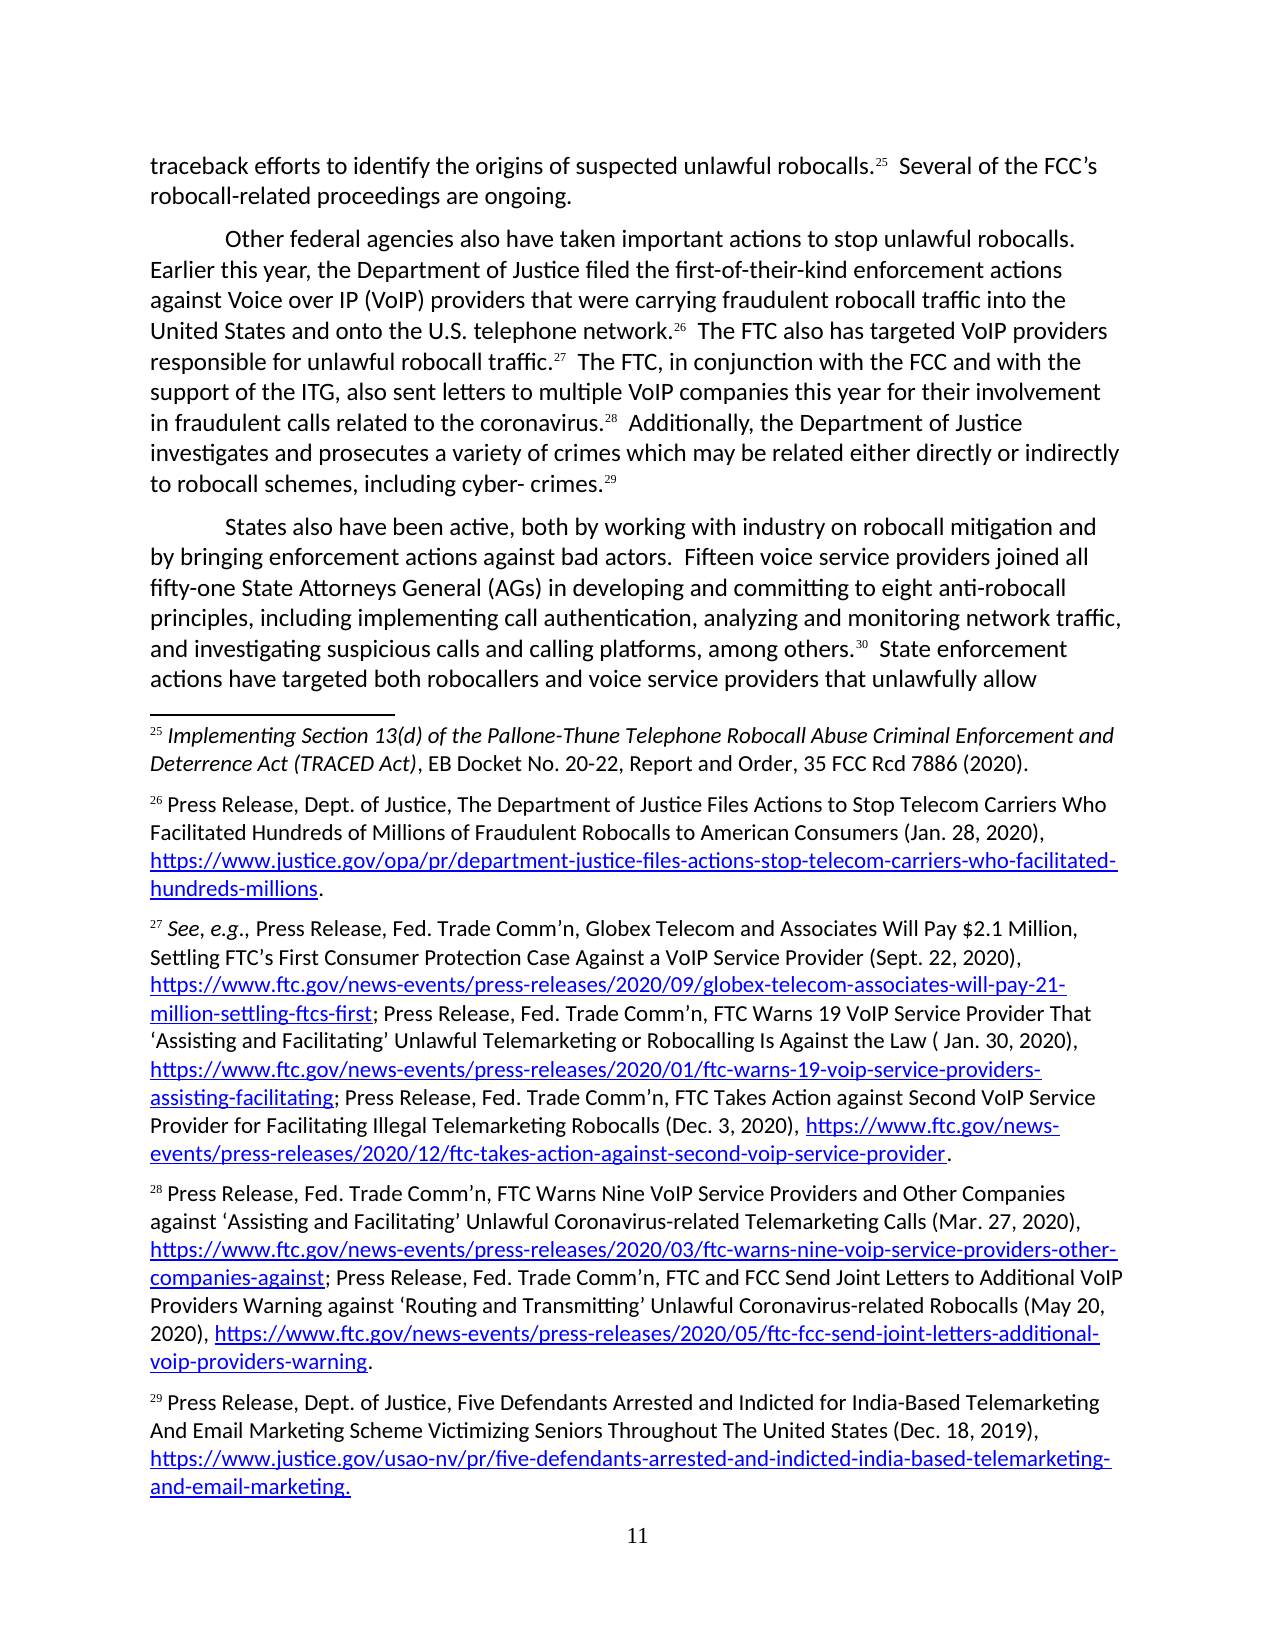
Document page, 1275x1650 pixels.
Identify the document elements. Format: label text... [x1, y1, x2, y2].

text Other federal agencies also have taken important actions to stop unlawful robocalls. Earlier this year, the Department of Justice filed the first-of-their-kind enforcement actions against Voice over IP (VoIP) providers that were carrying fraudulent robocall traffic into the United States and onto the U.S. telephone network. The FTC also has targeted VoIP providers responsible for unlawful robocall traffic. The FTC, in conjunction with the FCC and with the support of the ITG, also sent letters to multiple VoIP companies this year for their involvement in fraudulent calls related to the coronavirus. Additionally, the Department of Justice investigates and prosecutes a variety of crimes which may be related either directly or indirectly to robocall schemes, including cyber- crimes. [150, 223, 1125, 498]
text States also have been active, both by working with industry on robocall mitigation and by bringing enforcement actions against bad actors. Fifteen voice service providers joined all fifty-one State Attorneys General (AGs) in developing and committing to eight anti-robocall principles, including implementing call authentication, analyzing and monitoring network traffic, and investigating suspicious calls and calling platforms, among others. State enforcement actions have targeted both robocallers and voice service providers that unlawfully allow unlawful robocalls to traverse their networks. The Ohio AG joined the FTC in its case against a VoIP provider routing unlawful robocalls, and eight states recently sued a robocaller out of Texas that allegedly generated over a billion robocalls to consumers across the country. [150, 511, 1125, 694]
text Stopping unlawful robocalls is the FCC’s top consumer protection priority, and the FCC has taken a multi-pronged approach to do so. In recent years, the FCC has taken aggressive enforcement action against unlawful robocallers, authorized voice service providers to block by default unlawful and unwanted calls in several contexts, mandated implementation of the STIR/SHAKEN caller ID authentication framework to help reduce unlawful spoofing, and designated USTelecom’s ITG as the single consortium registered to conduct private-led traceback efforts to identify the origins of suspected unlawful robocalls. Several of the FCC’s robocall-related proceedings are ongoing. [150, 150, 1125, 211]
